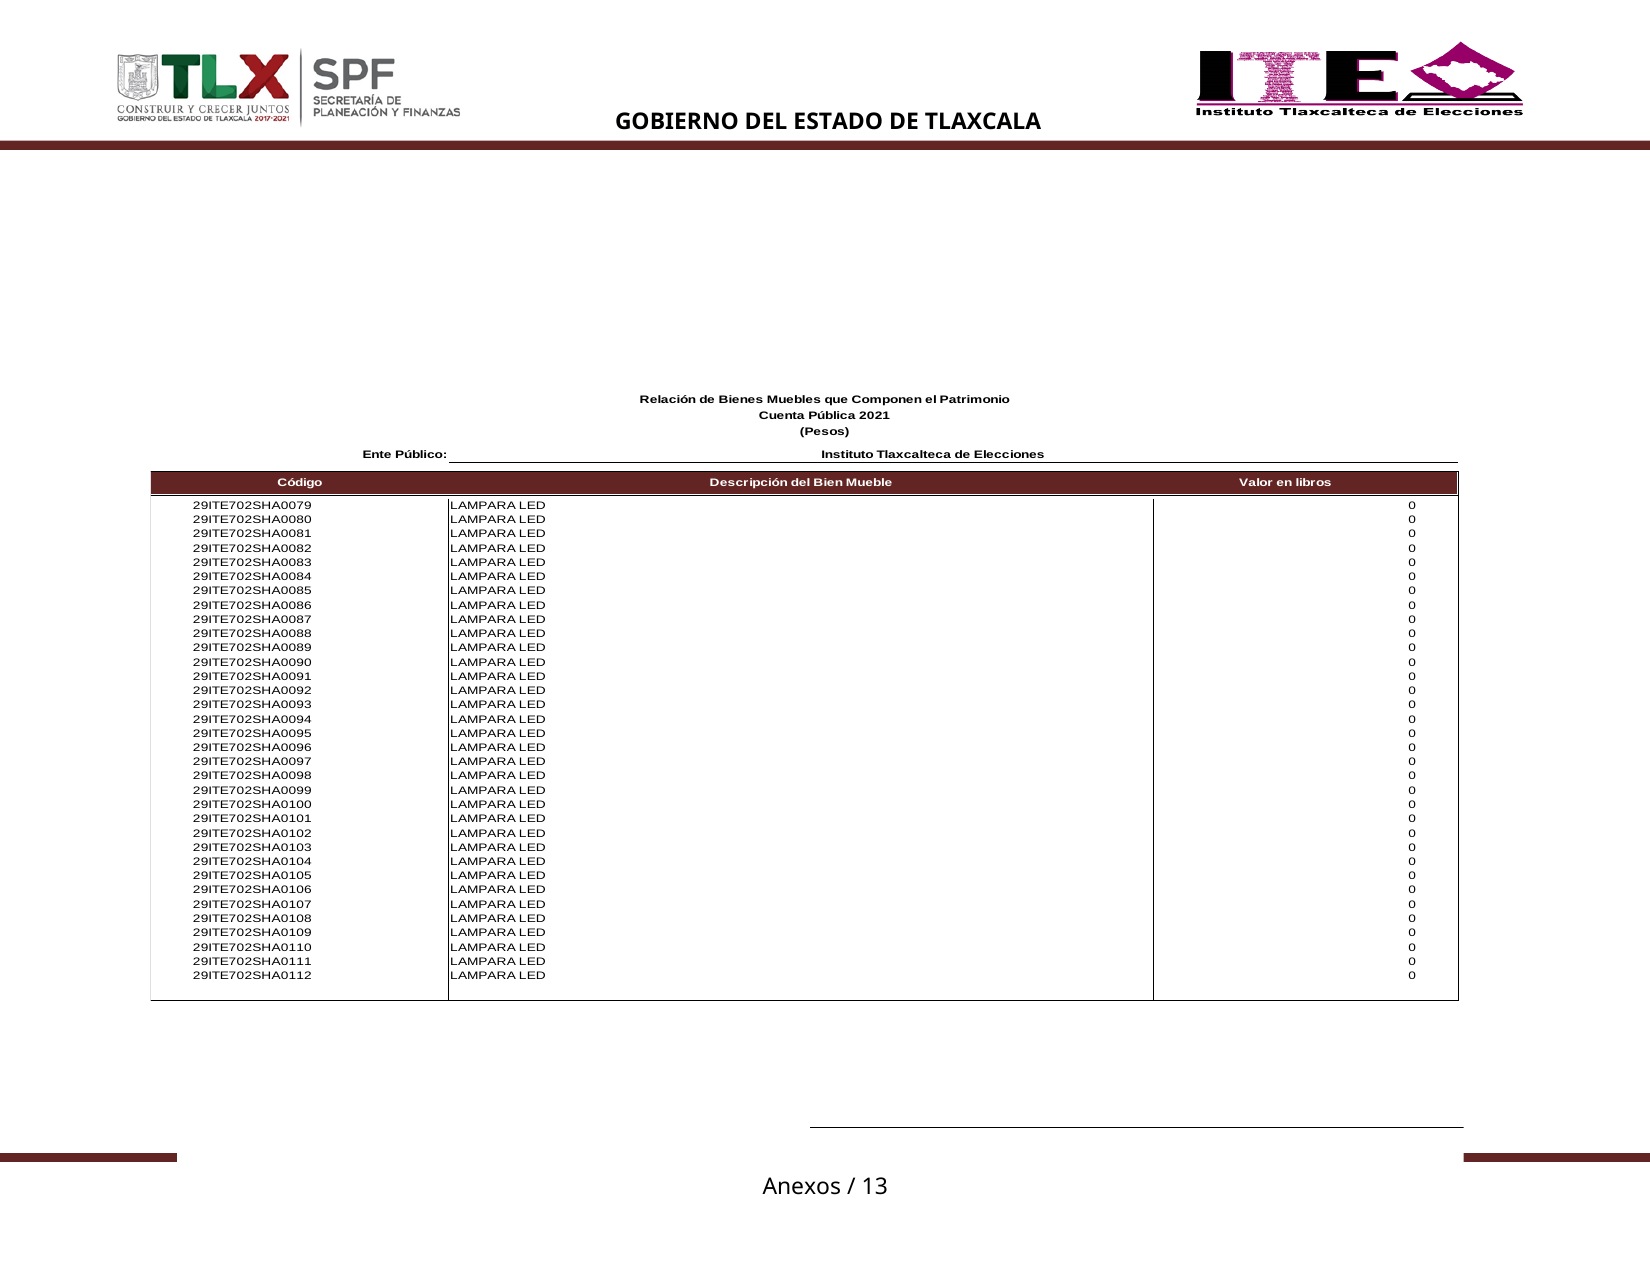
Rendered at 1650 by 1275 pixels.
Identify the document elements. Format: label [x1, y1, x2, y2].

picture [1185, 37, 1538, 121]
picture [112, 43, 465, 128]
